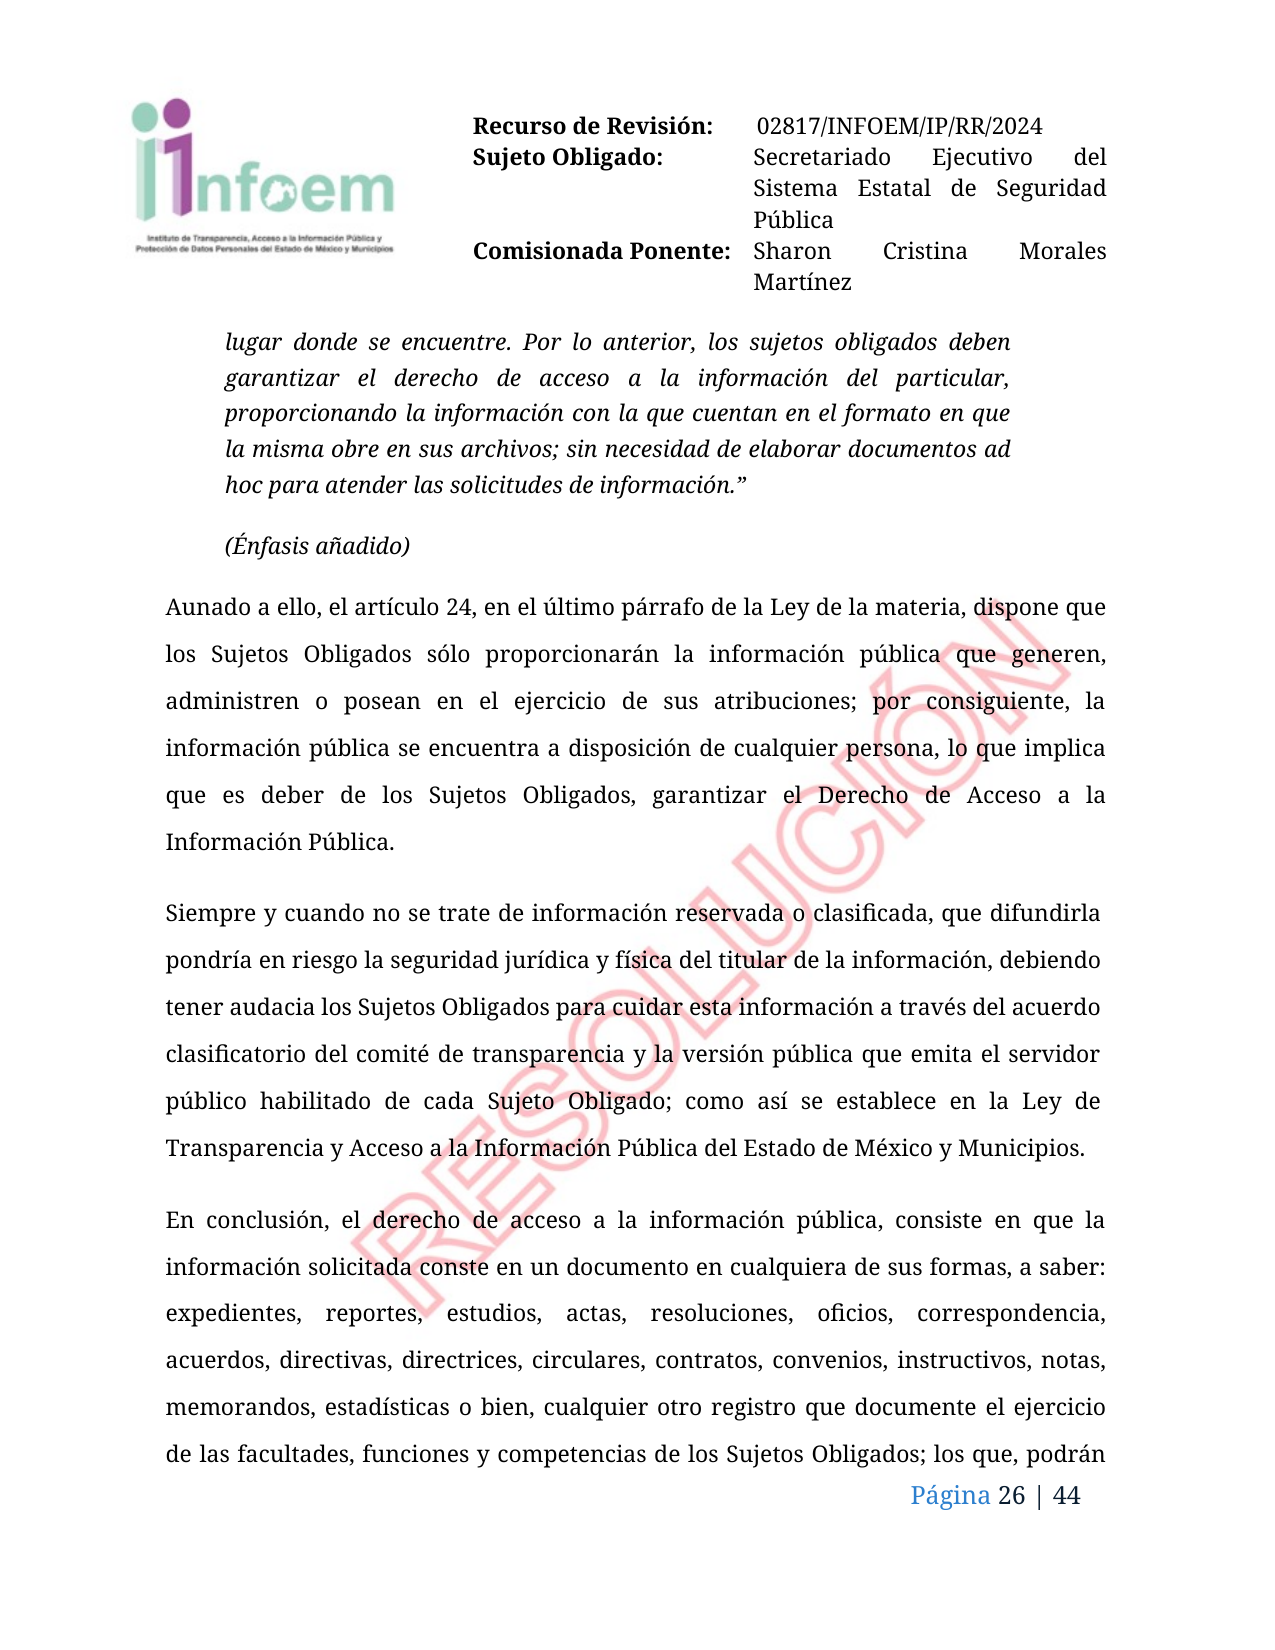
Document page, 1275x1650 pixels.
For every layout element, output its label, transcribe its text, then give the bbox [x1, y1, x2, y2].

text Aunado a ello, el artículo 24, en el último párrafo de la Ley de la materia, dispone que los Sujetos Obligados sólo proporcionarán la información pública que generen, administren o posean en el ejercicio de sus atribuciones; por consiguiente, la información pública se encuentra a disposición de cualquier persona, lo que implica que es deber de los Sujetos Obligados, garantizar el Derecho de Acceso a la Información Pública. [165, 591, 1107, 857]
picture [2, 33, 1275, 1650]
text Siempre y cuando no se trate de información reservada o clasificada, que difundirla pondría en riesgo la seguridad jurídica y física del titular de la información, debiendo tener audacia los Sujetos Obligados para cuidar esta información a través del acuerdo clasificatorio del comité de transparencia y la versión pública que emita el servidor público habilitado de cada Sujeto Obligado; como así se establece en la Ley de Transparencia y Acceso a la Información Pública del Estado de México y Municipios. [165, 897, 1102, 1163]
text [224, 326, 1014, 501]
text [165, 1204, 1107, 1469]
text (Énfasis añadido) [224, 530, 1014, 561]
